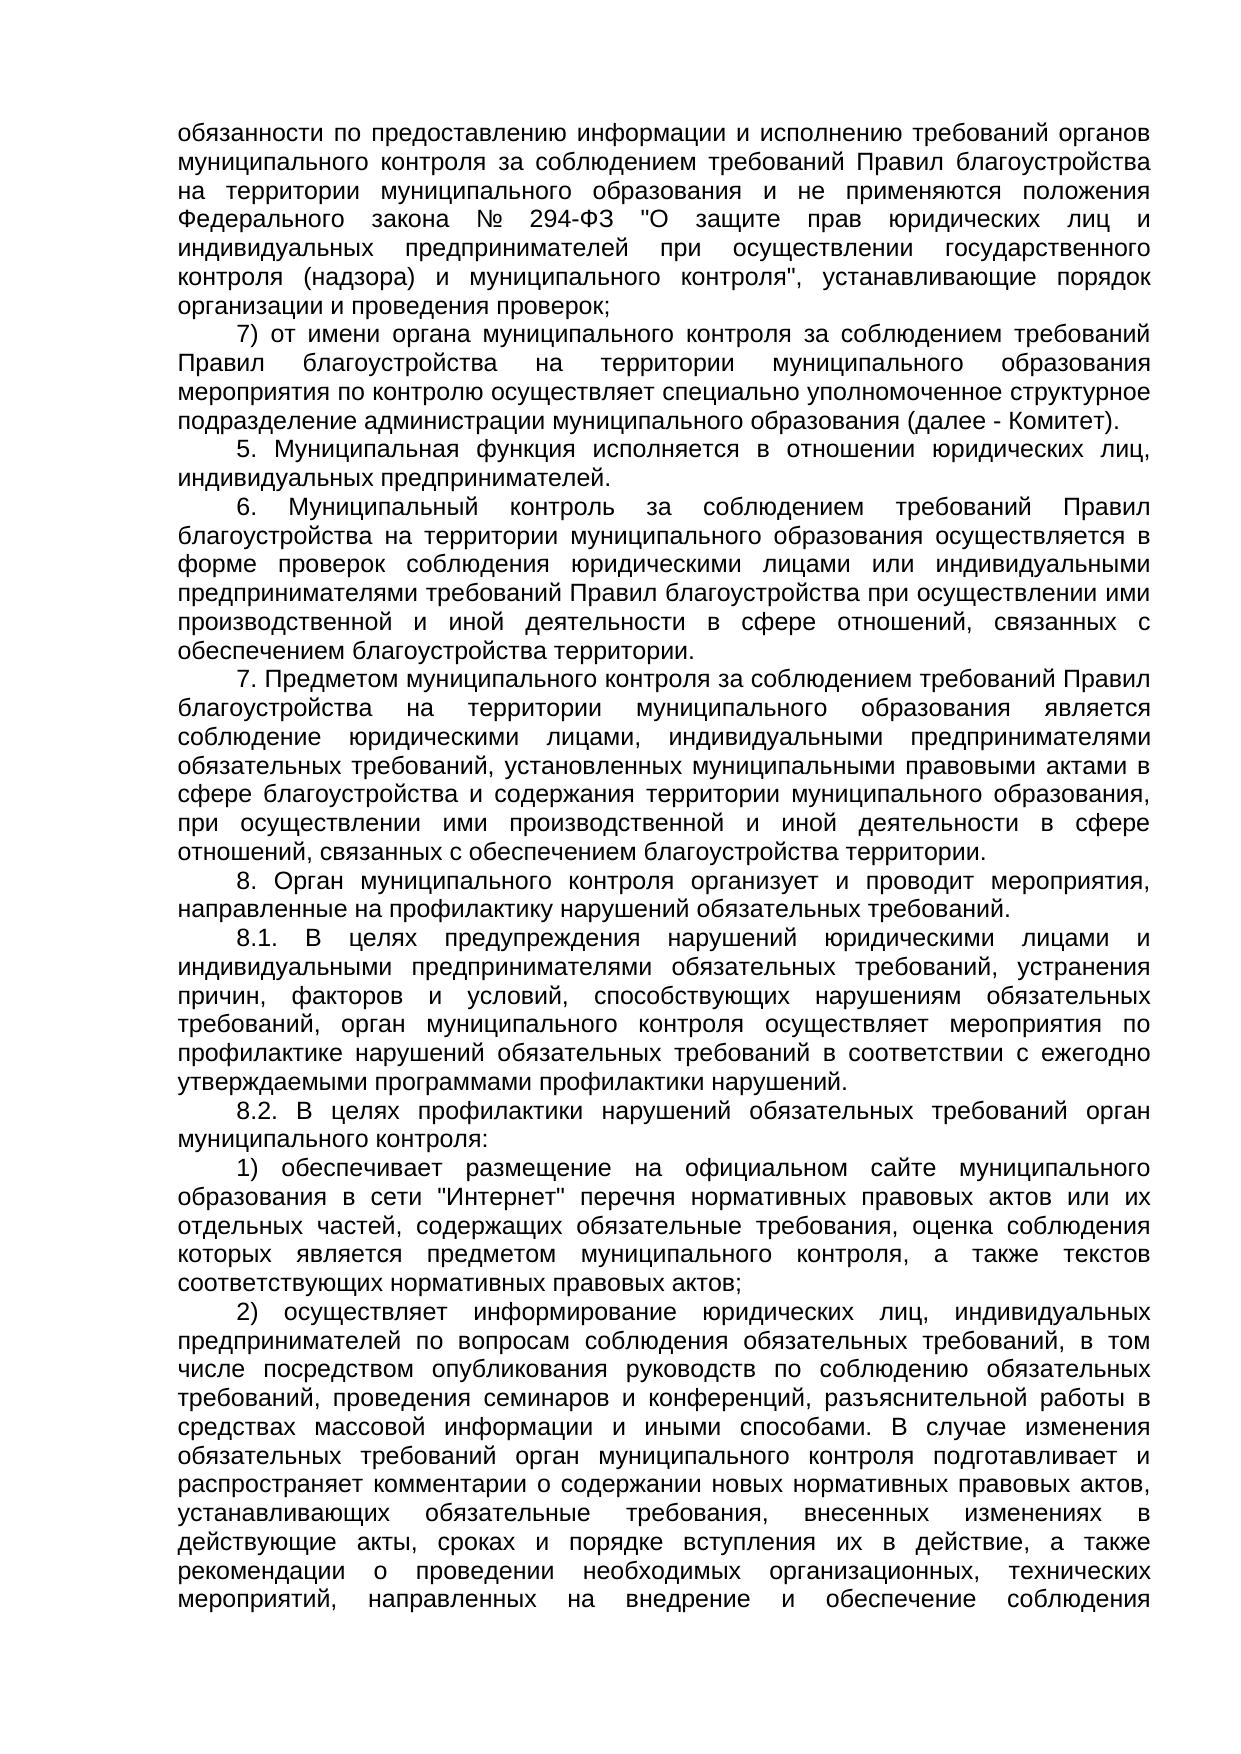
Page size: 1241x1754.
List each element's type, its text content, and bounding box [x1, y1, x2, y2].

text 8.1. В целях предупреждения нарушений юридическими лицами и индивидуальными предпринимателями обязательных требований, устранения причин, факторов и условий, способствующих нарушениям обязательных требований, орган муниципального контроля осуществляет мероприятия по профилактике нарушений обязательных требований в соответствии с ежегодно утверждаемыми программами профилактики нарушений. [177, 923, 1152, 1096]
text 7) от имени органа муниципального контроля за соблюдением требований Правил благоустройства на территории муниципального образования мероприятия по контролю осуществляет специально уполномоченное структурное подразделение администрации муниципального образования (далее - Комитет). [177, 319, 1152, 434]
text 6. Муниципальный контроль за соблюдением требований Правил благоустройства на территории муниципального образования осуществляется в форме проверок соблюдения юридическими лицами или индивидуальными предпринимателями требований Правил благоустройства при осуществлении ими производственной и иной деятельности в сфере отношений, связанных с обеспечением благоустройства территории. [177, 492, 1152, 664]
text 8.2. В целях профилактики нарушений обязательных требований орган муниципального контроля: [177, 1096, 1152, 1153]
text 7. Предметом муниципального контроля за соблюдением требований Правил благоустройства на территории муниципального образования является соблюдение юридическими лицами, индивидуальными предпринимателями обязательных требований, установленных муниципальными правовыми актами в сфере благоустройства и содержания территории муниципального образования, при осуществлении ими производственной и иной деятельности в сфере отношений, связанных с обеспечением благоустройства территории. [177, 664, 1152, 866]
text 5. Муниципальная функция исполняется в отношении юридических лиц, индивидуальных предпринимателей. [177, 434, 1152, 492]
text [177, 1297, 1152, 1613]
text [177, 118, 1152, 319]
text 1) обеспечивает размещение на официальном сайте муниципального образования в сети "Интернет" перечня нормативных правовых актов или их отдельных частей, содержащих обязательные требования, оценка соблюдения которых является предметом муниципального контроля, а также текстов соответствующих нормативных правовых актов; [177, 1153, 1152, 1297]
text 8. Орган муниципального контроля организует и проводит мероприятия, направленные на профилактику нарушений обязательных требований. [177, 866, 1152, 923]
